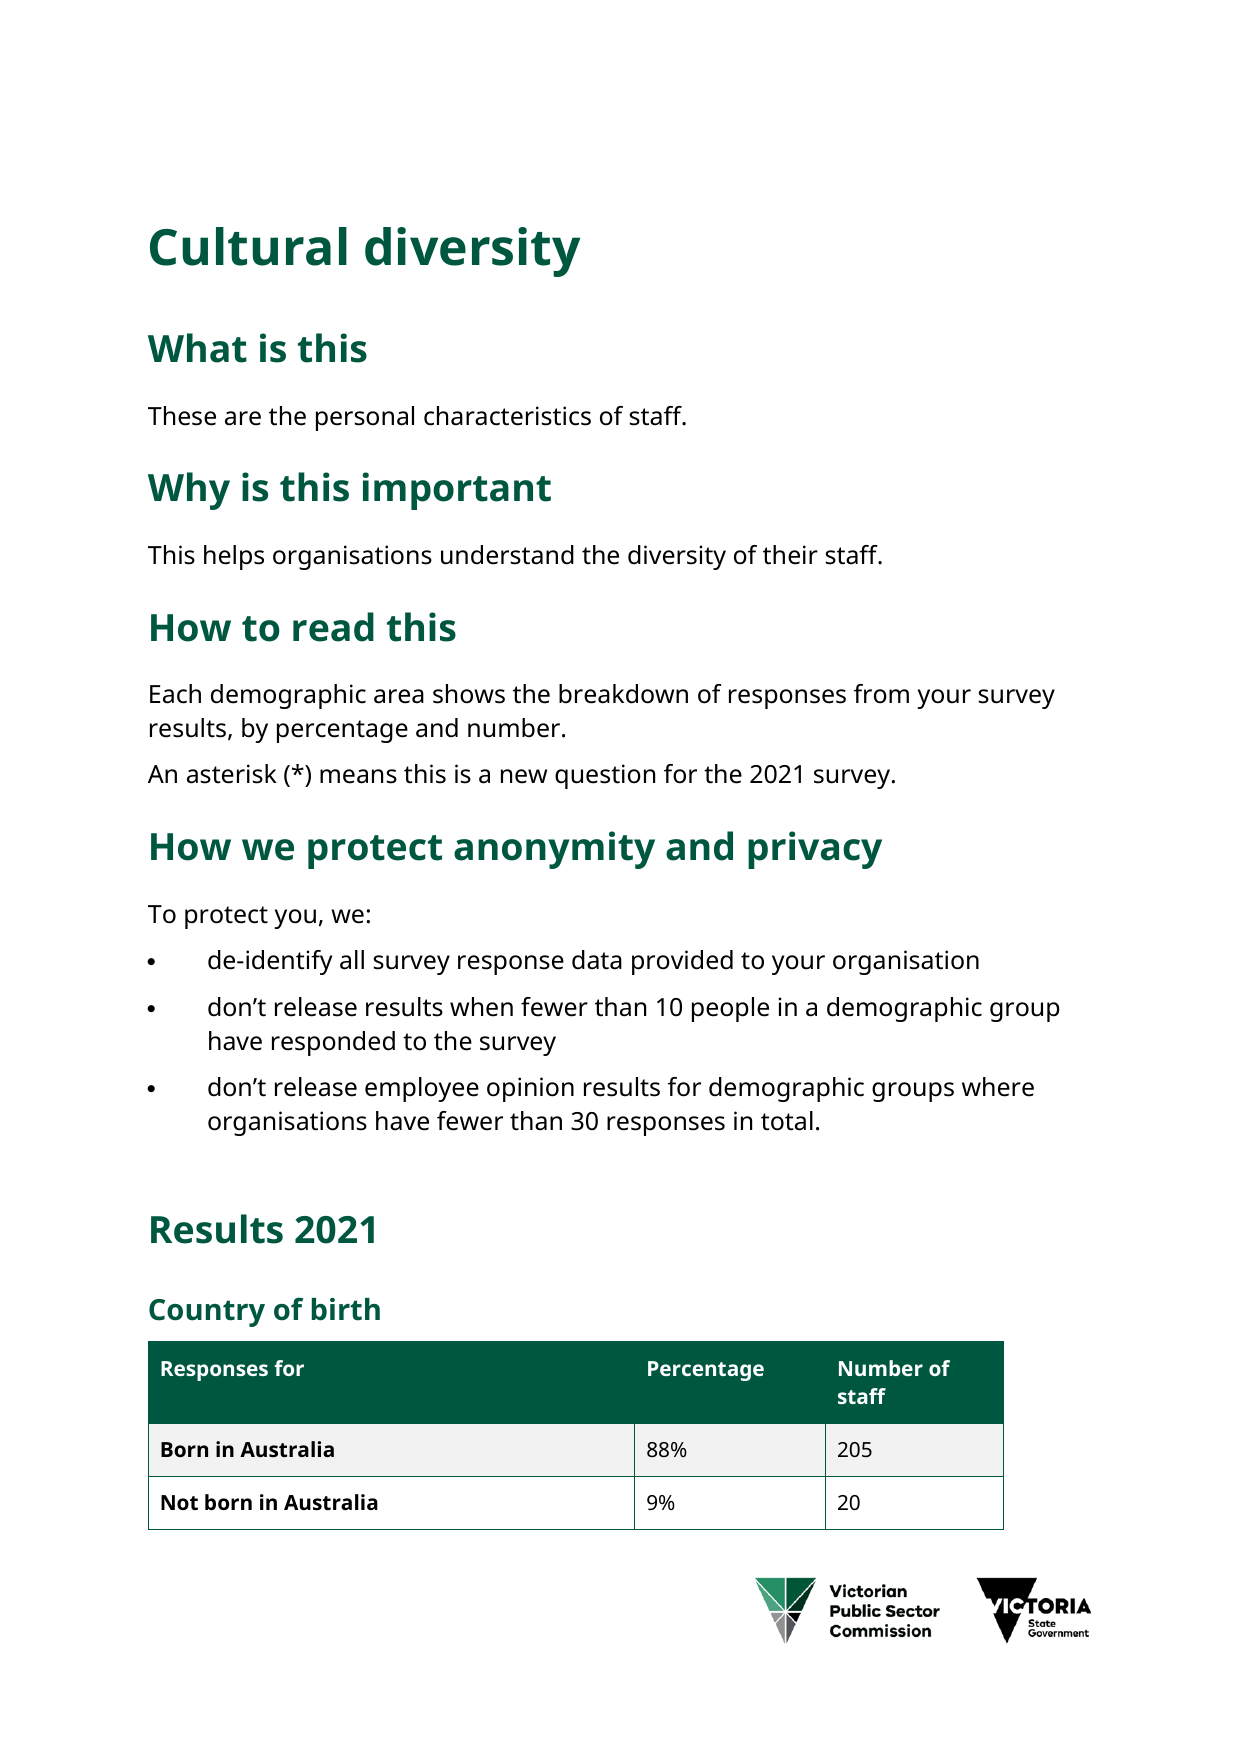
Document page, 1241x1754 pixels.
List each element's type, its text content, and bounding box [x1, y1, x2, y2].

text To protect you, we: [148, 896, 1092, 930]
picture [754, 1577, 1093, 1645]
subtitle Why is this important [148, 462, 1092, 513]
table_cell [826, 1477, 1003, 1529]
subtitle Results 2021 [148, 1203, 1092, 1254]
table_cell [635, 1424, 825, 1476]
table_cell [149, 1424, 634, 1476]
list don’t release results when fewer than 10 people in a demographic group have responded to the survey [148, 989, 1092, 1057]
subtitle How we protect anonymity and privacy [148, 820, 1092, 871]
subtitle How to read this [148, 601, 1092, 652]
text This helps organisations understand the diversity of their staff. [148, 538, 1092, 572]
text These are the personal characteristics of staff. [148, 398, 1092, 433]
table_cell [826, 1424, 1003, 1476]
subtitle What is this [148, 323, 1092, 374]
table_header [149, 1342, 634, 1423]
list de-identify all survey response data provided to your organisation [148, 943, 1092, 977]
list don’t release employee opinion results for demographic groups where organisations have fewer than 30 responses in total. [148, 1070, 1092, 1138]
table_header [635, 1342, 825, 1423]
text An asterisk (*) means this is a new question for the 2021 survey. [148, 757, 1092, 791]
text Each demographic area shows the breakdown of responses from your survey results, by percentage and number. [148, 677, 1092, 745]
subtitle Cultural diversity [148, 212, 1092, 280]
subtitle Country of birth [148, 1290, 1092, 1329]
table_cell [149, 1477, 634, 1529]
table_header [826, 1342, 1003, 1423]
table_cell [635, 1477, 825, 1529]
